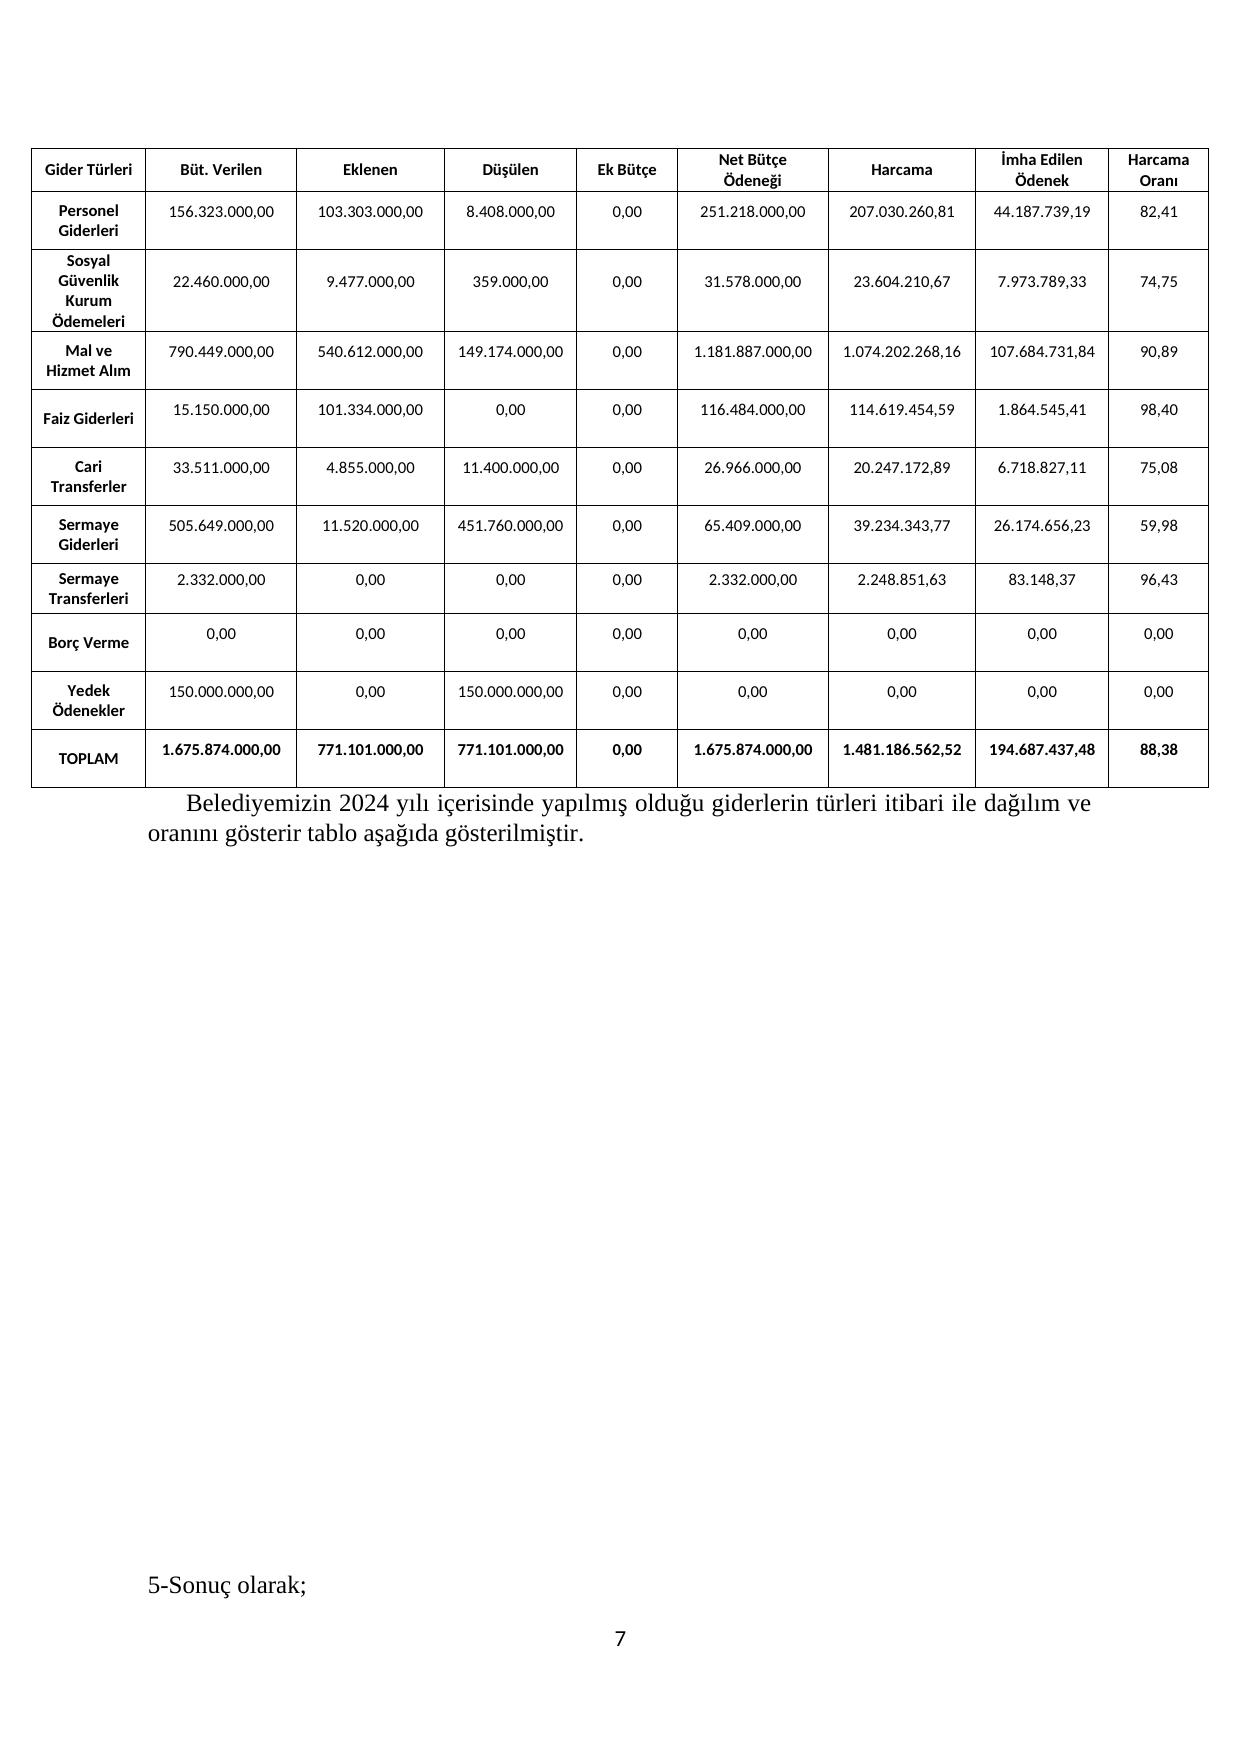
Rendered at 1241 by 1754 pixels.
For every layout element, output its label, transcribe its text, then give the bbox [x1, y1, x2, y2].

table_cell 0,00 [577, 332, 677, 389]
text 5-Sonuç olarak; [148, 1570, 1093, 1598]
table_cell Personel Giderleri [32, 192, 145, 249]
table_cell 0,00 [976, 672, 1108, 729]
table_cell 0,00 [577, 730, 677, 787]
table_cell 207.030.260,81 [829, 192, 975, 249]
table_cell 96,43 [1109, 564, 1208, 613]
table_cell 74,75 [1109, 250, 1208, 331]
table_header Harcama Oranı [1109, 149, 1208, 191]
table_cell 1.675.874.000,00 [146, 730, 296, 787]
table_cell Mal ve Hizmet Alım [32, 332, 145, 389]
table_cell 65.409.000,00 [678, 506, 828, 562]
table_cell 0,00 [297, 672, 444, 729]
table_cell 4.855.000,00 [297, 448, 444, 505]
table_cell 20.247.172,89 [829, 448, 975, 505]
table_cell 39.234.343,77 [829, 506, 975, 562]
table_cell 44.187.739,19 [976, 192, 1108, 249]
table_cell 150.000.000,00 [445, 672, 576, 729]
table_cell 0,00 [1109, 614, 1208, 671]
table_cell 0,00 [577, 564, 677, 613]
table_cell 1.181.887.000,00 [678, 332, 828, 389]
table_cell 82,41 [1109, 192, 1208, 249]
table_header İmha Edilen Ödenek [976, 149, 1108, 191]
table_cell 26.966.000,00 [678, 448, 828, 505]
table_cell 0,00 [577, 192, 677, 249]
table_cell 0,00 [297, 614, 444, 671]
table_cell Cari Transferler [32, 448, 145, 505]
table_cell 0,00 [1109, 672, 1208, 729]
table_cell 15.150.000,00 [146, 390, 296, 447]
table_header Büt. Verilen [146, 149, 296, 191]
table_cell 107.684.731,84 [976, 332, 1108, 389]
table_cell Borç Verme [32, 614, 145, 671]
table_cell 0,00 [829, 614, 975, 671]
table_cell 156.323.000,00 [146, 192, 296, 249]
table_cell TOPLAM [32, 730, 145, 787]
table_cell 2.332.000,00 [678, 564, 828, 613]
table_cell 150.000.000,00 [146, 672, 296, 729]
table_cell 790.449.000,00 [146, 332, 296, 389]
table_cell 26.174.656,23 [976, 506, 1108, 562]
table_cell 31.578.000,00 [678, 250, 828, 331]
table_header Harcama [829, 149, 975, 191]
table_cell 0,00 [577, 614, 677, 671]
table_cell 0,00 [577, 390, 677, 447]
table_cell 33.511.000,00 [146, 448, 296, 505]
table_cell 540.612.000,00 [297, 332, 444, 389]
table_cell 0,00 [829, 672, 975, 729]
table_cell 7.973.789,33 [976, 250, 1108, 331]
table_header Ek Bütçe [577, 149, 677, 191]
table_cell Sosyal Güvenlik Kurum Ödemeleri [32, 250, 145, 331]
table_cell 116.484.000,00 [678, 390, 828, 447]
table_cell 505.649.000,00 [146, 506, 296, 562]
table_cell Sermaye Giderleri [32, 506, 145, 562]
table_cell 0,00 [146, 614, 296, 671]
table_cell 9.477.000,00 [297, 250, 444, 331]
table_cell 251.218.000,00 [678, 192, 828, 249]
table_cell 11.520.000,00 [297, 506, 444, 562]
table_cell 6.718.827,11 [976, 448, 1108, 505]
table_cell 2.332.000,00 [146, 564, 296, 613]
table_cell 1.675.874.000,00 [678, 730, 828, 787]
table_cell 0,00 [577, 448, 677, 505]
table_cell 88,38 [1109, 730, 1208, 787]
table_cell 114.619.454,59 [829, 390, 975, 447]
table_cell 0,00 [678, 614, 828, 671]
table_header Düşülen [445, 149, 576, 191]
table_cell 83.148,37 [976, 564, 1108, 613]
table_cell 23.604.210,67 [829, 250, 975, 331]
table_cell 90,89 [1109, 332, 1208, 389]
table_cell 0,00 [976, 614, 1108, 671]
table_header Eklenen [297, 149, 444, 191]
table_cell Faiz Giderleri [32, 390, 145, 447]
table_cell 451.760.000,00 [445, 506, 576, 562]
table_cell 2.248.851,63 [829, 564, 975, 613]
table_header Net Bütçe Ödeneği [678, 149, 828, 191]
table_cell 0,00 [577, 672, 677, 729]
table_cell 149.174.000,00 [445, 332, 576, 389]
table_cell 59,98 [1109, 506, 1208, 562]
table_cell 22.460.000,00 [146, 250, 296, 331]
table_cell 103.303.000,00 [297, 192, 444, 249]
table_cell 0,00 [297, 564, 444, 613]
table_cell 0,00 [678, 672, 828, 729]
table_cell Sermaye Transferleri [32, 564, 145, 613]
table_header Gider Türleri [32, 149, 145, 191]
table_cell 771.101.000,00 [297, 730, 444, 787]
table_cell 0,00 [577, 250, 677, 331]
table_cell 75,08 [1109, 448, 1208, 505]
table_cell 1.074.202.268,16 [829, 332, 975, 389]
table_cell 8.408.000,00 [445, 192, 576, 249]
table_cell 0,00 [445, 614, 576, 671]
table_cell 0,00 [577, 506, 677, 562]
table_cell 1.481.186.562,52 [829, 730, 975, 787]
table_cell 11.400.000,00 [445, 448, 576, 505]
table_cell 0,00 [445, 390, 576, 447]
table_cell 0,00 [445, 564, 576, 613]
table_cell 1.864.545,41 [976, 390, 1108, 447]
text Belediyemizin 2024 yılı içerisinde yapılmış olduğu giderlerin türleri itibari ile dağılım ve oranını gösterir tablo aşağıda gösterilmiştir. [148, 788, 1093, 847]
table_cell 98,40 [1109, 390, 1208, 447]
table_cell 194.687.437,48 [976, 730, 1108, 787]
table_cell 359.000,00 [445, 250, 576, 331]
table_cell 101.334.000,00 [297, 390, 444, 447]
table_cell 771.101.000,00 [445, 730, 576, 787]
table_cell Yedek Ödenekler [32, 672, 145, 729]
